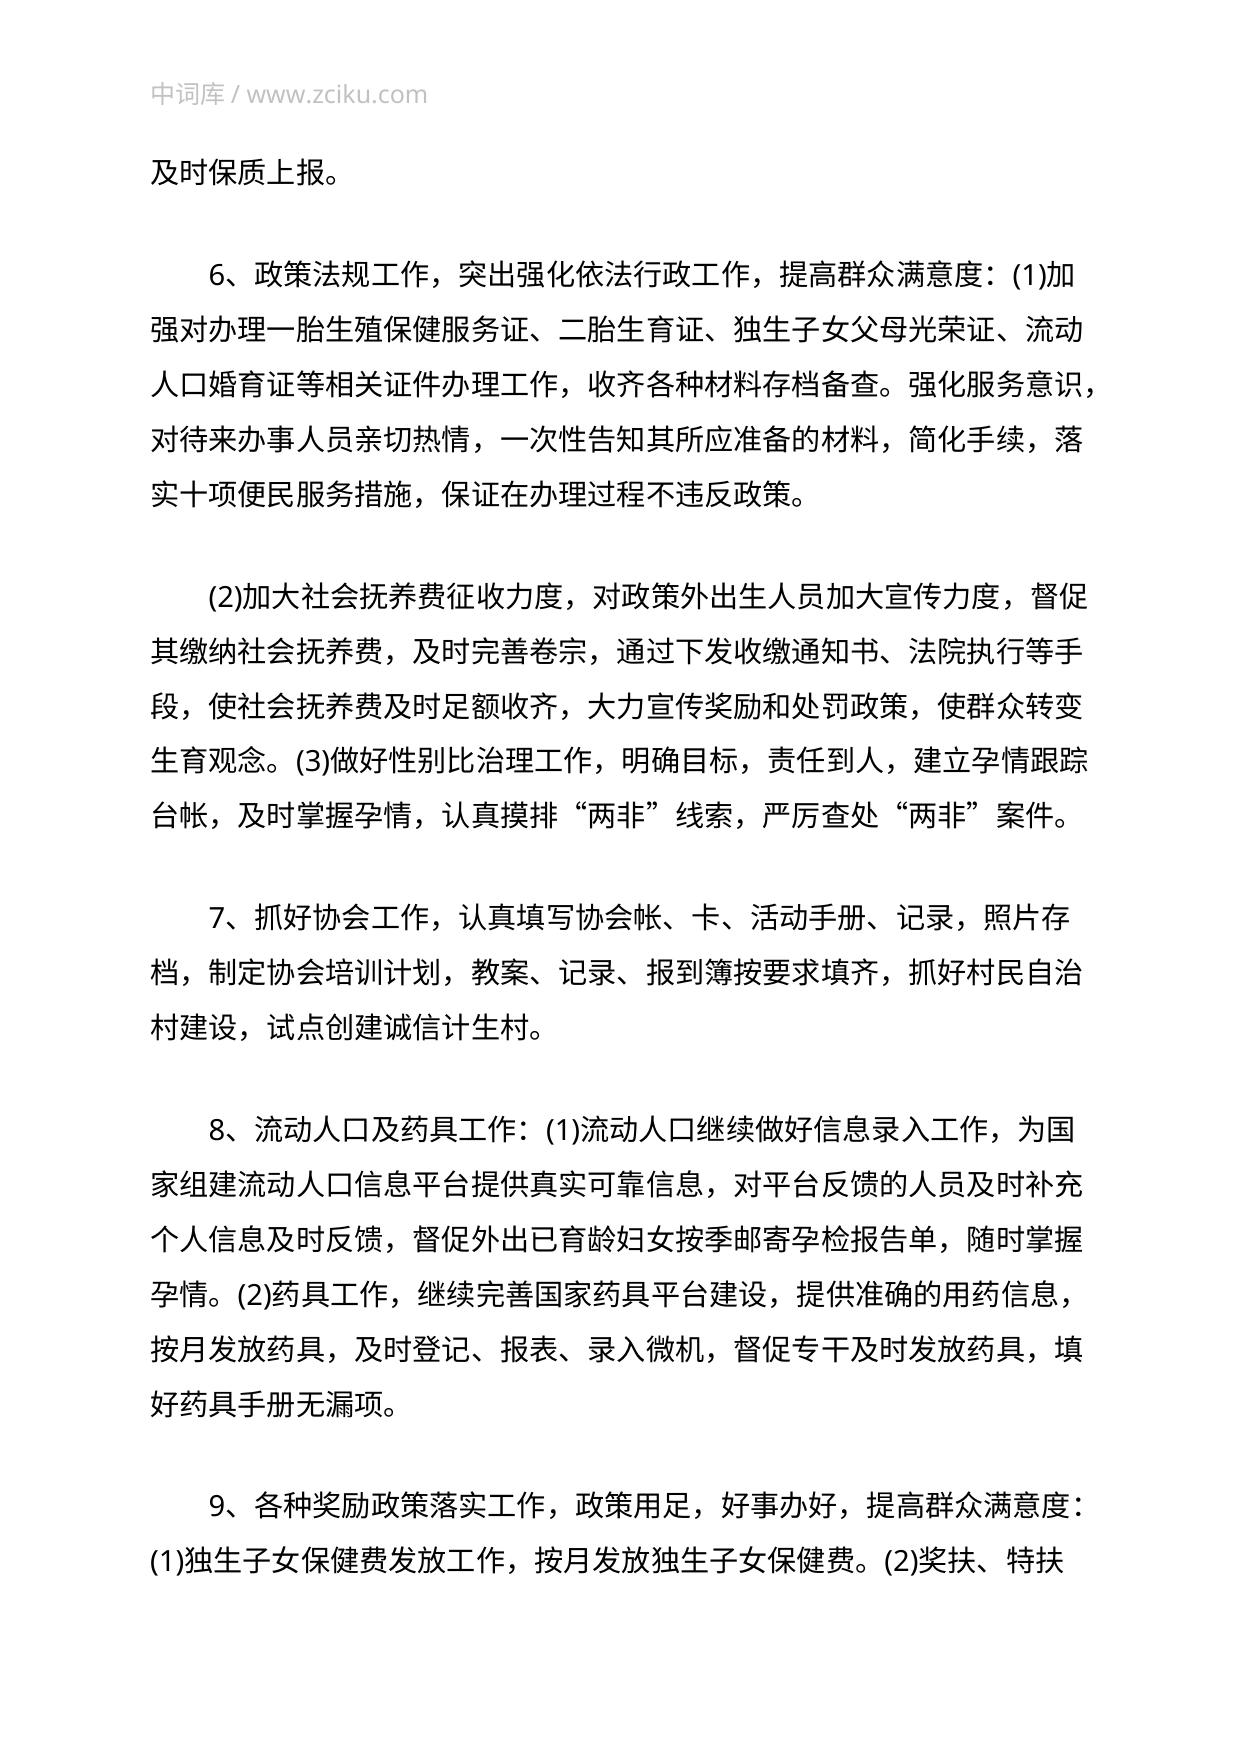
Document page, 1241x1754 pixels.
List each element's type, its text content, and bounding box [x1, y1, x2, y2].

text 7、抓好协会工作，认真填写协会帐、卡、活动手册、记录，照片存档，制定协会培训计划，教案、记录、报到簿按要求填齐，抓好村民自治村建设，试点创建诚信计生村。 [150, 895, 1090, 1047]
text (2)加大社会抚养费征收力度，对政策外出生人员加大宣传力度，督促其缴纳社会抚养费，及时完善卷宗，通过下发收缴通知书、法院执行等手段，使社会抚养费及时足额收齐，大力宣传奖励和处罚政策，使群众转变生育观念。(3)做好性别比治理工作，明确目标，责任到人，建立孕情跟踪台帐，及时掌握孕情，认真摸排“两非”线索，严厉查处“两非”案件。 [150, 573, 1090, 835]
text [150, 150, 1090, 192]
text 6、政策法规工作，突出强化依法行政工作，提高群众满意度：(1)加强对办理一胎生殖保健服务证、二胎生育证、独生子女父母光荣证、流动人口婚育证等相关证件办理工作，收齐各种材料存档备查。强化服务意识，对待来办事人员亲切热情，一次性告知其所应准备的材料，简化手续，落实十项便民服务措施，保证在办理过程不违反政策。 [150, 252, 1090, 514]
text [150, 1483, 1090, 1580]
text 8、流动人口及药具工作：(1)流动人口继续做好信息录入工作，为国家组建流动人口信息平台提供真实可靠信息，对平台反馈的人员及时补充个人信息及时反馈，督促外出已育龄妇女按季邮寄孕检报告单，随时掌握孕情。(2)药具工作，继续完善国家药具平台建设，提供准确的用药信息，按月发放药具，及时登记、报表、录入微机，督促专干及时发放药具，填好药具手册无漏项。 [150, 1106, 1090, 1423]
